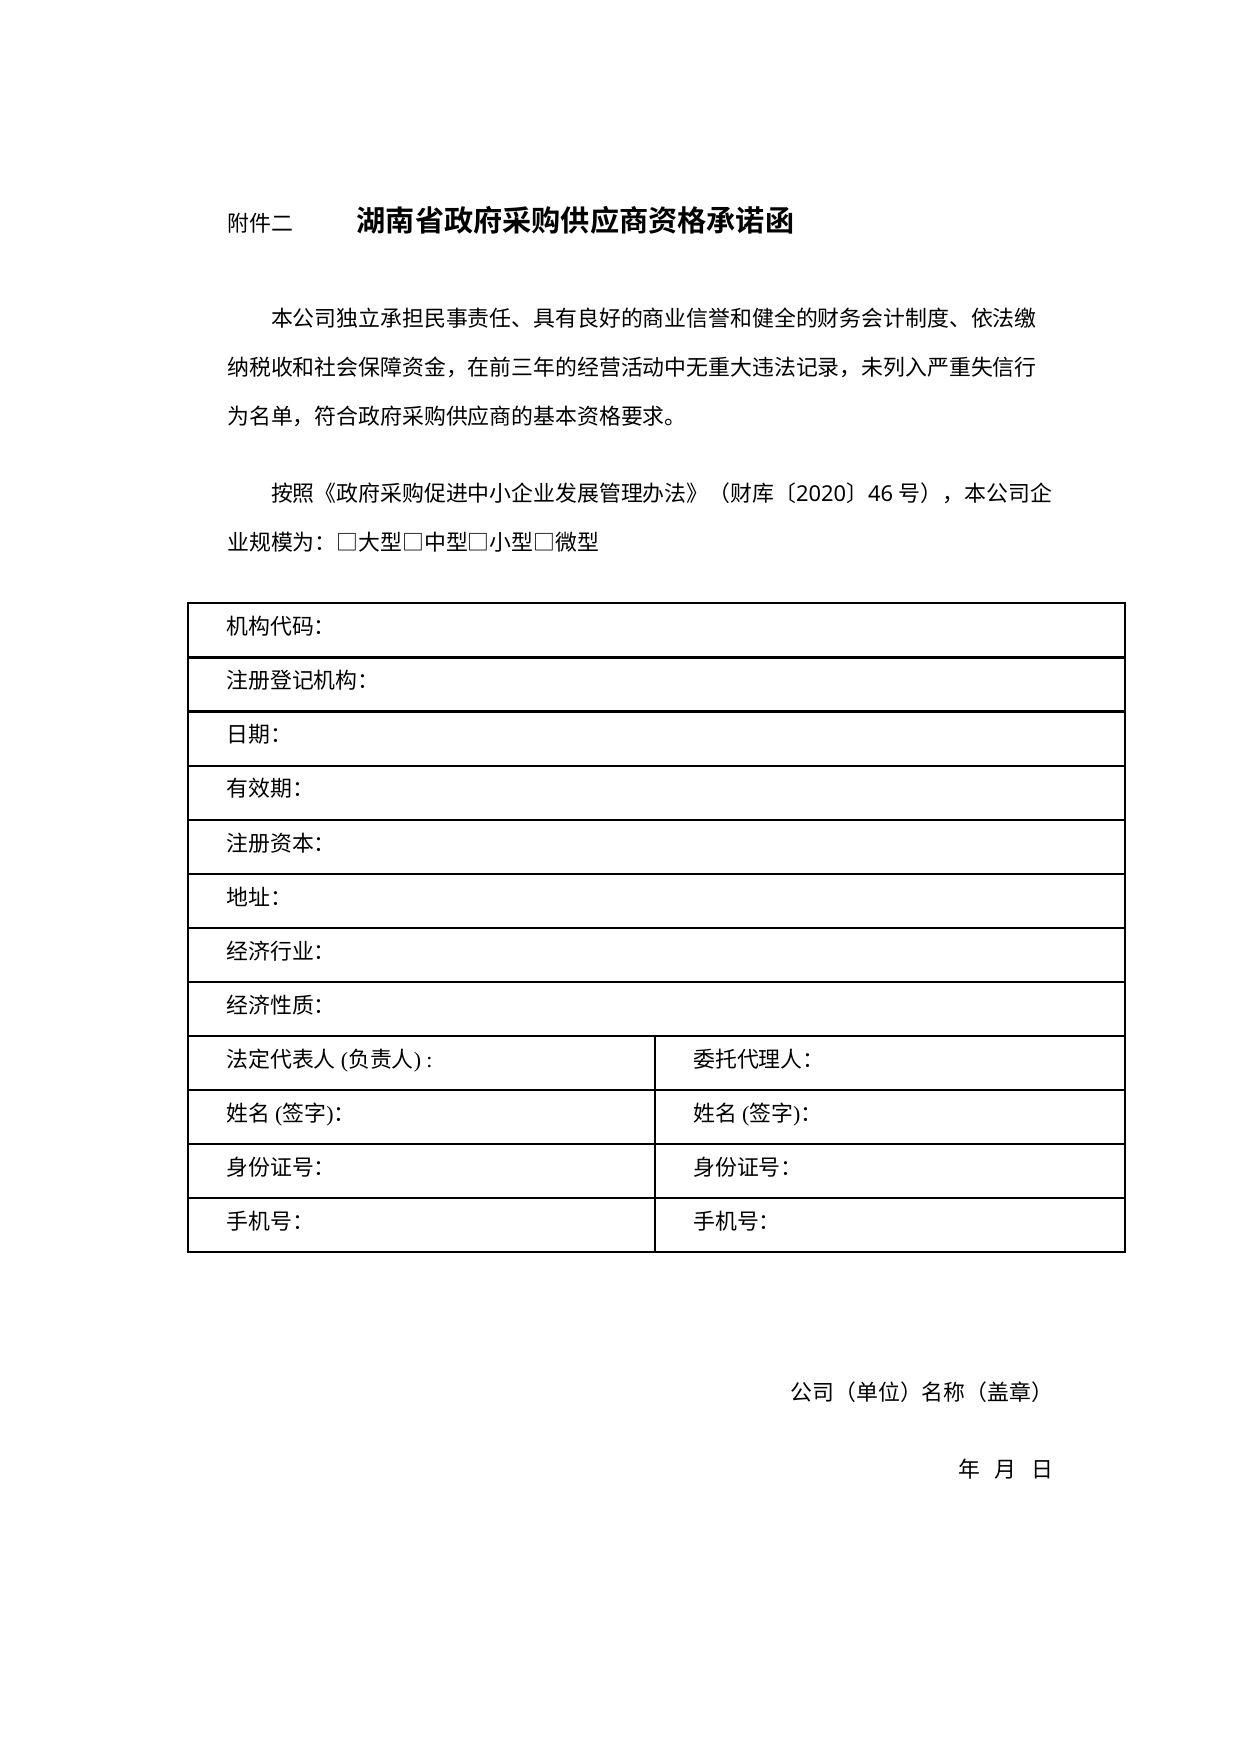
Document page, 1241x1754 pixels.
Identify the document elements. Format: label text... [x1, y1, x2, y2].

table_cell 日期： [189, 713, 1124, 764]
table_cell 注册资本： [189, 821, 1124, 873]
table_cell 姓名 (签字)： [189, 1091, 654, 1143]
text 本公司独立承担民事责任、具有良好的商业信誉和健全的财务会计制度、依法缴纳税收和社会保障资金，在前三年的经营活动中无重大违法记录，未列入严重失信行为名单，符合政府采购供应商的基本资格要求。 [227, 301, 1053, 431]
text 公司（单位）名称（盖章） [227, 1374, 1053, 1407]
text 附件二 湖南省政府采购供应商资格承诺函 [227, 186, 1053, 251]
text 年 月 日 [227, 1452, 1053, 1484]
table_cell 委托代理人： [656, 1037, 1124, 1089]
table_header 机构代码： [189, 604, 1124, 656]
table_cell 姓名 (签字)： [656, 1091, 1124, 1143]
table_cell 手机号： [189, 1199, 654, 1251]
table_cell 法定代表人 (负责人) : [189, 1037, 654, 1089]
table_cell 注册登记机构： [189, 659, 1124, 710]
table_cell 地址： [189, 875, 1124, 927]
text 按照《政府采购促进中小企业发展管理办法》（财库〔2020〕46 号），本公司企业规模为：□大型□中型□小型□微型 [227, 476, 1053, 557]
table_cell 经济行业： [189, 929, 1124, 981]
table_cell 身份证号： [656, 1145, 1124, 1197]
table_cell 身份证号： [189, 1145, 654, 1197]
table_cell 有效期： [189, 767, 1124, 818]
table_cell 经济性质： [189, 983, 1124, 1035]
table_cell 手机号： [656, 1199, 1124, 1251]
